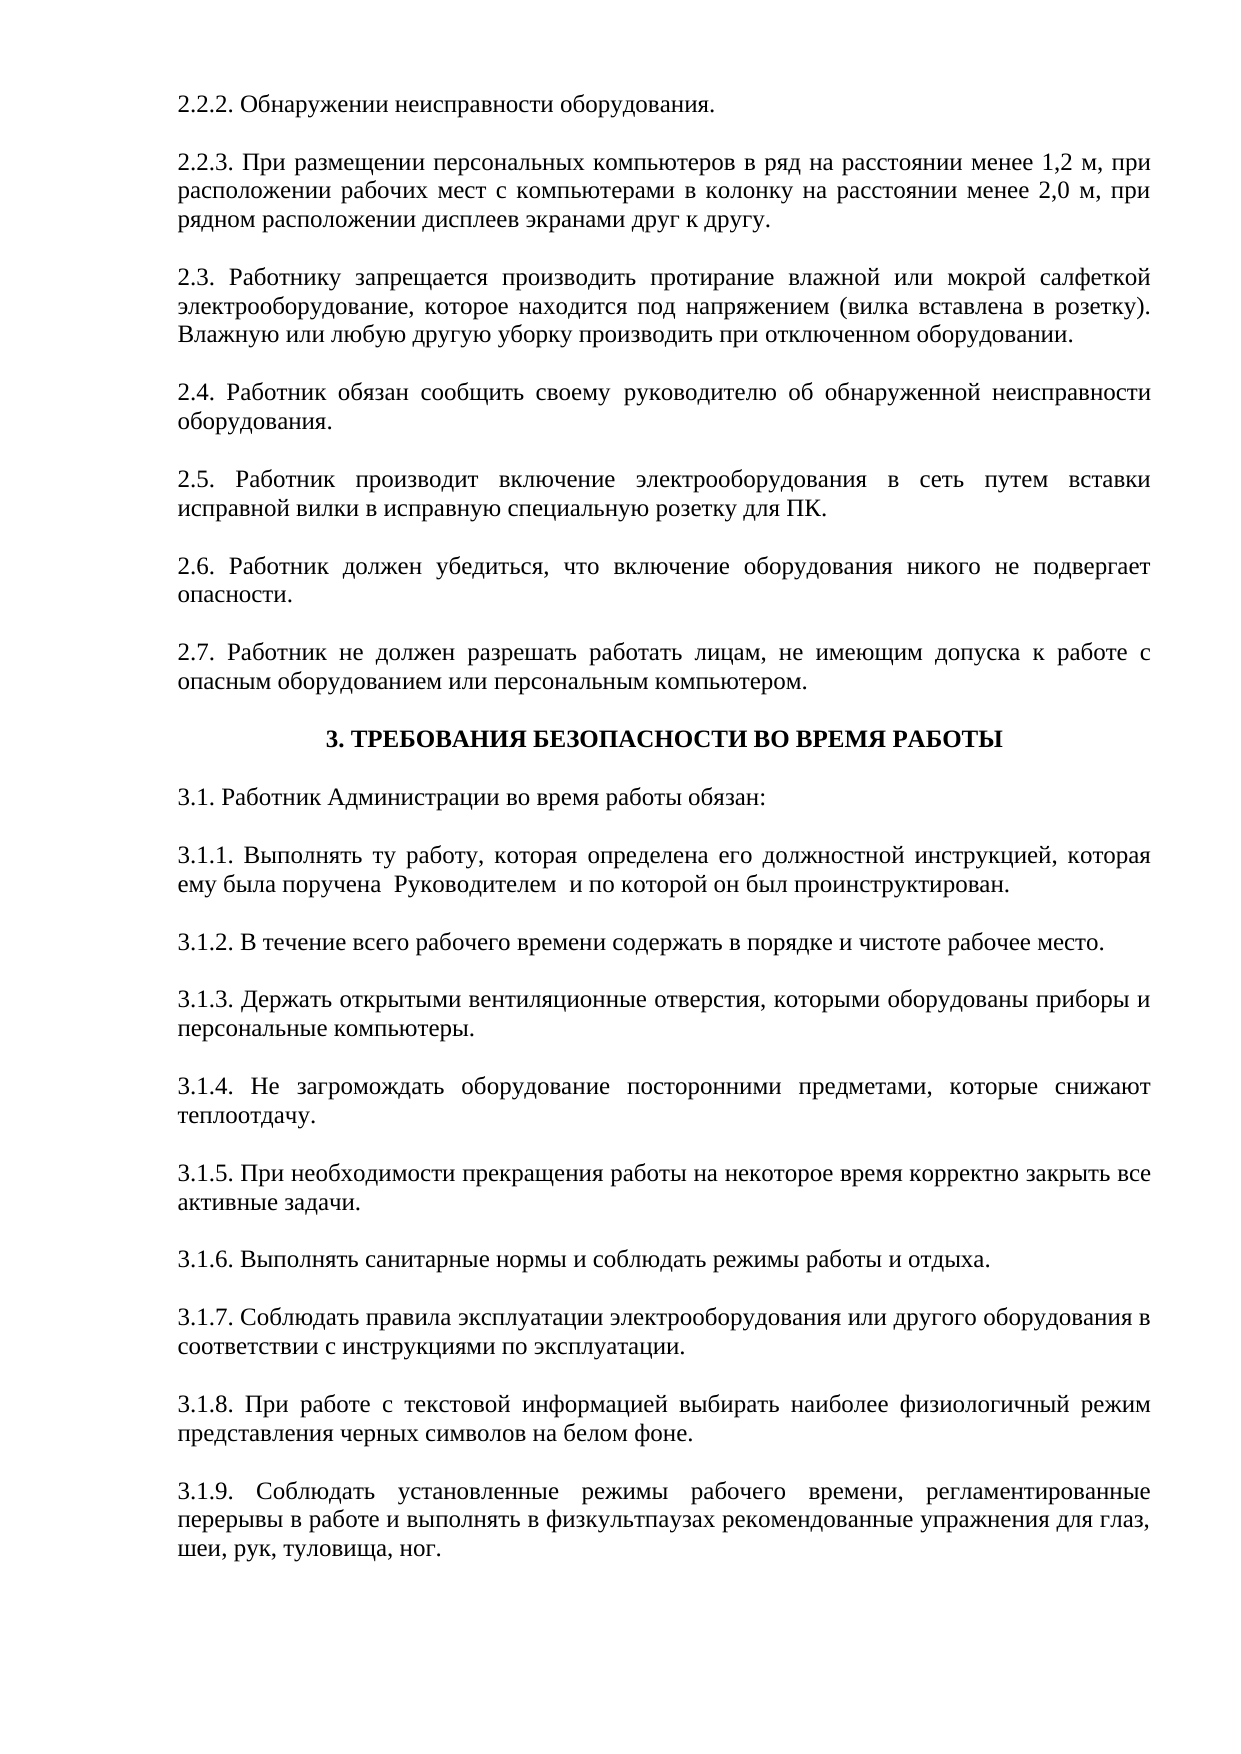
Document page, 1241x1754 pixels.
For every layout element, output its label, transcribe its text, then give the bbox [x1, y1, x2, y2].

text 2.7. Работник не должен разрешать работать лицам, не имеющим допуска к работе с опасным оборудованием или персональным компьютером. [177, 637, 1152, 695]
text 3. ТРЕБОВАНИЯ БЕЗОПАСНОСТИ ВО ВРЕМЯ РАБОТЫ [177, 724, 1152, 753]
text 3.1.3. Держать открытыми вентиляционные отверстия, которыми оборудованы приборы и персональные компьютеры. [177, 984, 1152, 1042]
text 3.1.7. Соблюдать правила эксплуатации электрооборудования или другого оборудования в соответствии с инструкциями по эксплуатации. [177, 1302, 1152, 1360]
text 3.1.9. Соблюдать установленные режимы рабочего времени, регламентированные перерывы в работе и выполнять в физкультпаузах рекомендованные упражнения для глаз, шеи, рук, туловища, ног. [177, 1476, 1152, 1562]
text 3.1.1. Выполнять ту работу, которая определена его должностной инструкцией, которая ему была поручена Руководителем и по которой он был проинструктирован. [177, 840, 1152, 897]
text 2.2.3. При размещении персональных компьютеров в ряд на расстоянии менее 1,2 м, при расположении рабочих мест с компьютерами в колонку на расстоянии менее 2,0 м, при рядном расположении дисплеев экранами друг к другу. [177, 147, 1152, 233]
text 2.4. Работник обязан сообщить своему руководителю об обнаруженной неисправности оборудования. [177, 377, 1152, 435]
text 2.5. Работник производит включение электрооборудования в сеть путем вставки исправной вилки в исправную специальную розетку для ПК. [177, 464, 1152, 522]
text 3.1. Работник Администрации во время работы обязан: [177, 782, 1152, 811]
text 3.1.4. Не загромождать оборудование посторонними предметами, которые снижают теплоотдачу. [177, 1071, 1152, 1129]
text 3.1.5. При необходимости прекращения работы на некоторое время корректно закрыть все активные задачи. [177, 1158, 1152, 1215]
text 2.3. Работнику запрещается производить протирание влажной или мокрой салфеткой электрооборудование, которое находится под напряжением (вилка вставлена в розетку). Влажную или любую другую уборку производить при отключенном оборудовании. [177, 262, 1152, 348]
text 3.1.2. В течение всего рабочего времени содержать в порядке и чистоте рабочее место. [177, 927, 1152, 955]
text 3.1.6. Выполнять санитарные нормы и соблюдать режимы работы и отдыха. [177, 1244, 1152, 1273]
text 3.1.8. При работе с текстовой информацией выбирать наиболее физиологичный режим представления черных символов на белом фоне. [177, 1389, 1152, 1447]
text 2.2.2. Обнаружении неисправности оборудования. [177, 89, 1152, 117]
text 2.6. Работник должен убедиться, что включение оборудования никого не подвергает опасности. [177, 551, 1152, 608]
